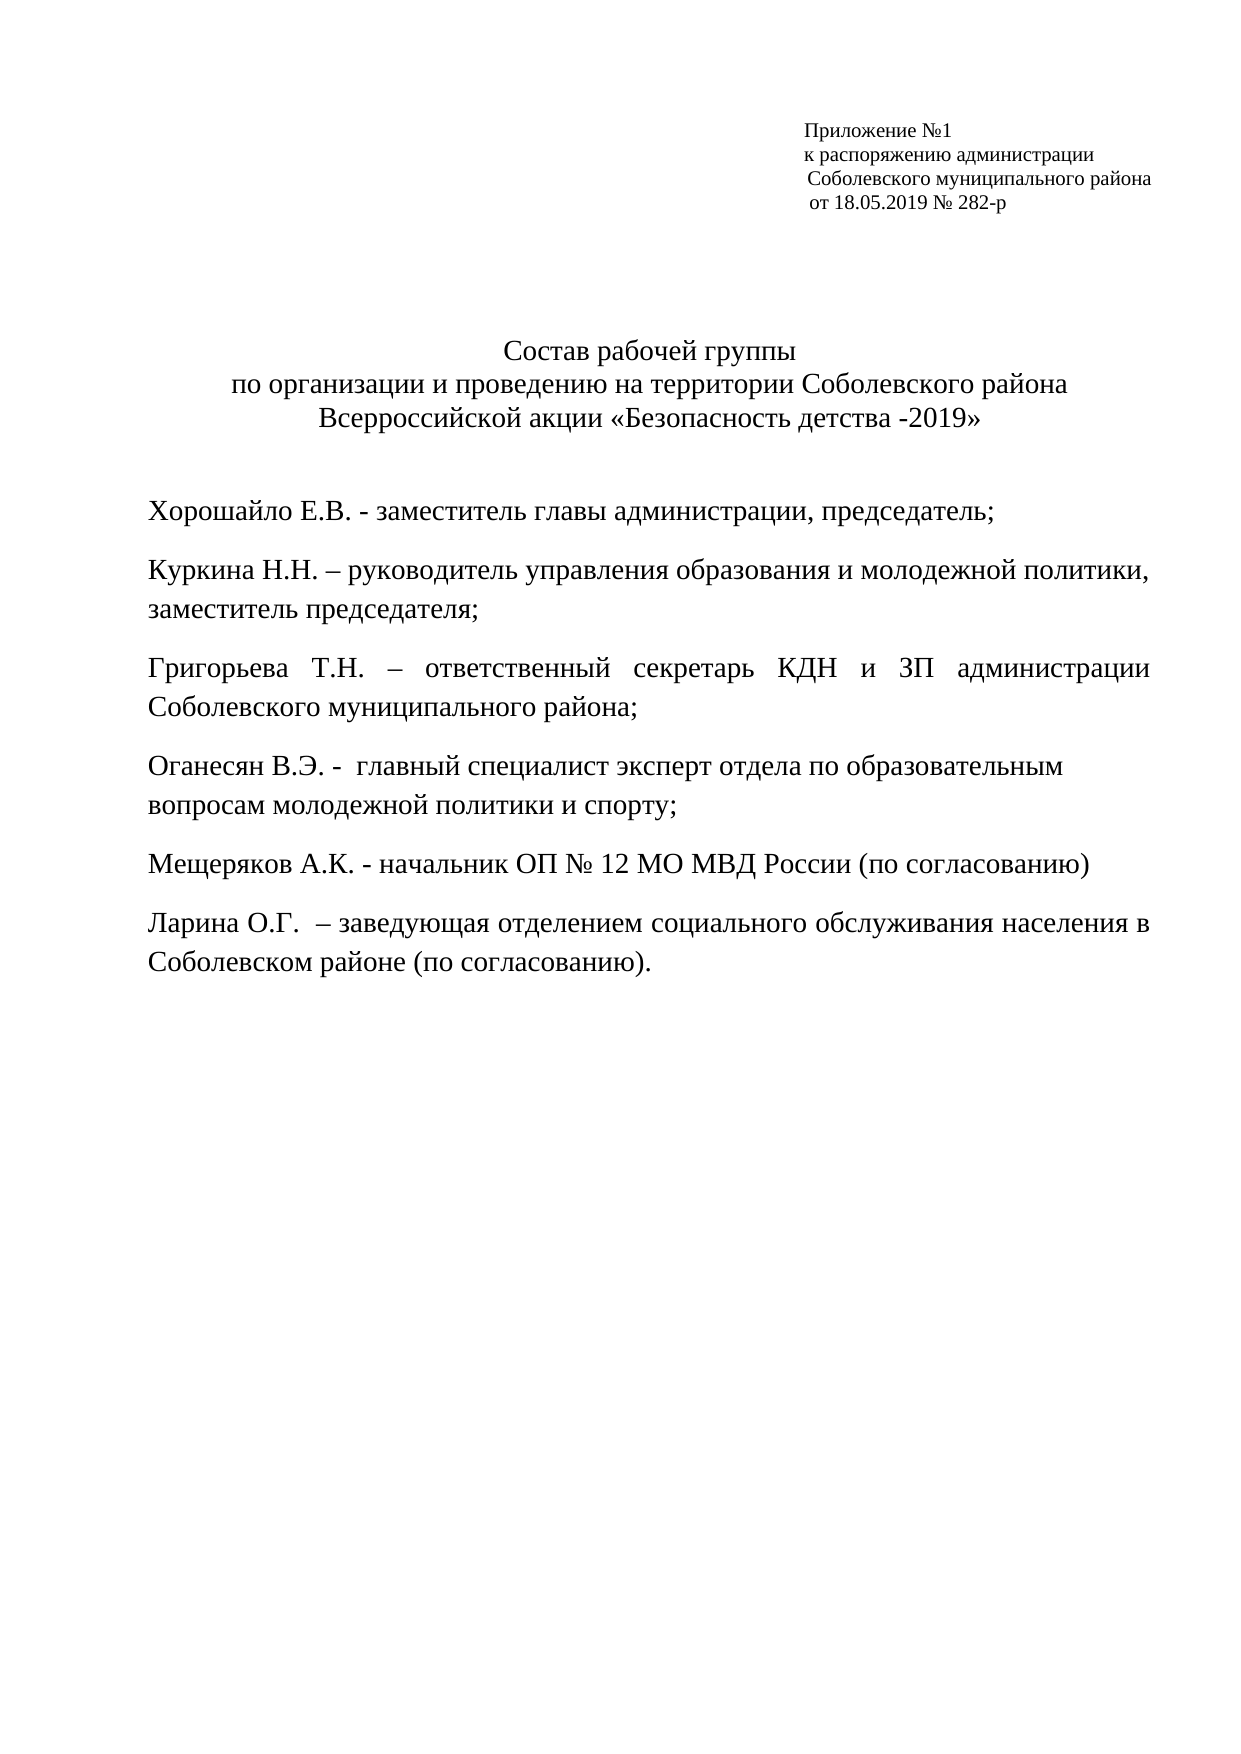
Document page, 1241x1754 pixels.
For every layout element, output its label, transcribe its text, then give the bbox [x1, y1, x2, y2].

text по организации и проведению на территории Соболевского района Всерроссийской акции «Безопасность детства -2019» [148, 367, 1152, 434]
text Оганесян В.Э. - главный специалист эксперт отдела по образовательным вопросам молодежной политики и спорту; [148, 748, 1152, 820]
text к распоряжению администрации [148, 142, 1152, 166]
text Соболевского муниципального района [148, 166, 1152, 190]
text Хорошайло Е.В. - заместитель главы администрации, председатель; [148, 493, 1152, 527]
text Мещеряков А.К. - начальник ОП № 12 МО МВД России (по согласованию) [148, 846, 1152, 880]
text от 18.05.2019 № 282-р [148, 190, 1152, 214]
text Приложение №1 [148, 118, 1152, 142]
text Состав рабочей группы [148, 333, 1152, 367]
text Ларина О.Г. – заведующая отделением социального обслуживания населения в Соболевском районе (по согласованию). [148, 906, 1152, 978]
text Григорьева Т.Н. – ответственный секретарь КДН и ЗП администрации Соболевского муниципального района; [148, 650, 1152, 722]
text Куркина Н.Н. – руководитель управления образования и молодежной политики, заместитель председателя; [148, 552, 1152, 624]
